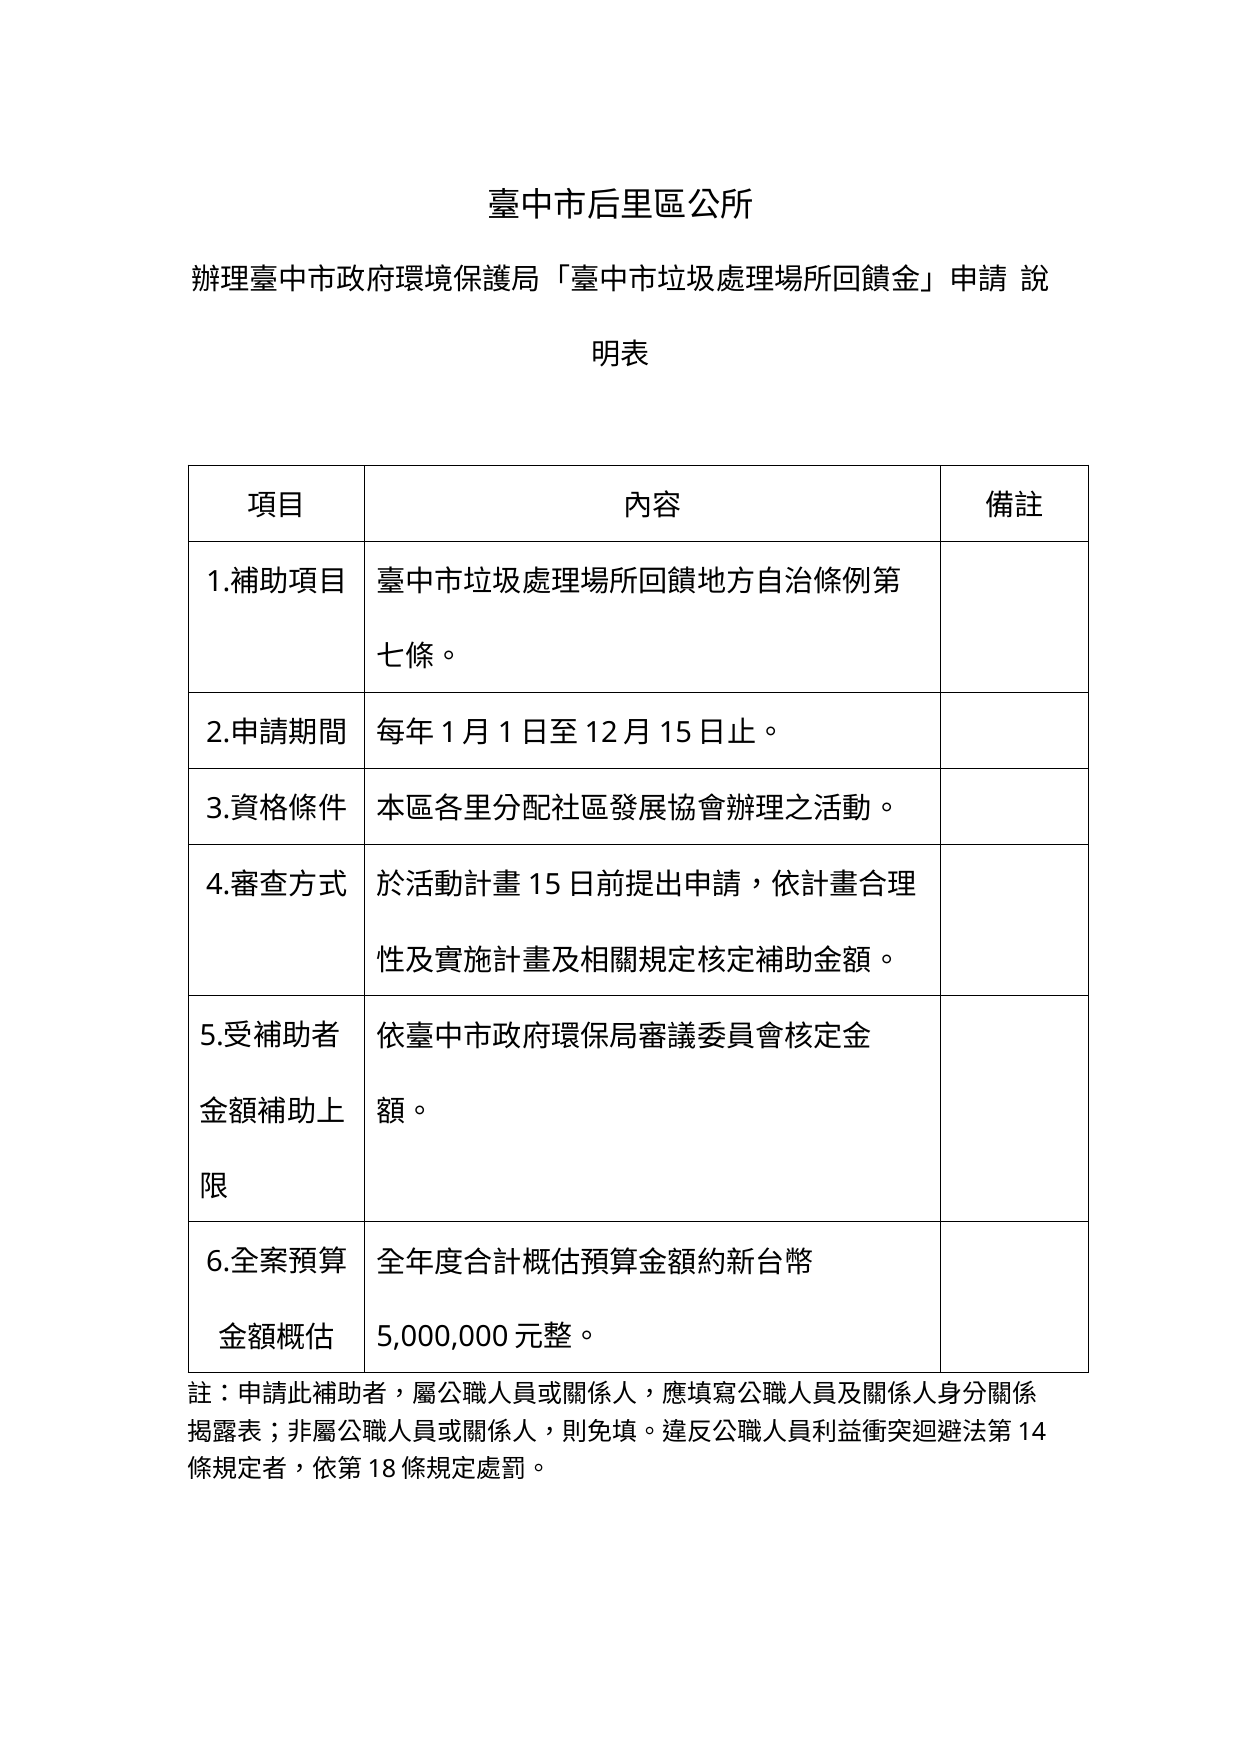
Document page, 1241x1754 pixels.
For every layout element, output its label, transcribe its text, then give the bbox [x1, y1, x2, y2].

table_cell 臺中市垃圾處理場所回饋地方自治條例第七條。 [365, 542, 940, 692]
table_header 備註 [941, 466, 1088, 541]
table_cell 6.全案預算金額概估 [189, 1222, 364, 1372]
text 辦理臺中市政府環境保護局「臺中市垃圾處理場所回饋金」申請 說明表 [187, 239, 1053, 389]
table_cell 5.受補助者金額補助上限 [189, 996, 364, 1221]
table_header 內容 [365, 466, 940, 541]
table_cell 3.資格條件 [189, 769, 364, 844]
table_cell [941, 693, 1088, 768]
table_cell 全年度合計概估預算金額約新台幣5,000,000元整。 [365, 1222, 940, 1372]
table_cell 依臺中市政府環保局審議委員會核定金額。 [365, 996, 940, 1221]
table_header 項目 [189, 466, 364, 541]
table_cell 於活動計畫15日前提出申請，依計畫合理性及實施計畫及相關規定核定補助金額。 [365, 845, 940, 995]
table_cell 1.補助項目 [189, 542, 364, 692]
table_cell [941, 996, 1088, 1221]
table_cell [941, 542, 1088, 692]
table_cell [941, 845, 1088, 995]
table_cell [941, 769, 1088, 844]
table_cell 每年1月1日至12月15日止。 [365, 693, 940, 768]
text 註：申請此補助者，屬公職人員或關係人，應填寫公職人員及關係人身分關係揭露表；非屬公職人員或關係人，則免填。違反公職人員利益衝突迴避法第14條規定者，依第18條規定處罰。 [187, 1373, 1053, 1485]
table_cell [941, 1222, 1088, 1372]
table_cell 本區各里分配社區發展協會辦理之活動。 [365, 769, 940, 844]
table_cell 2.申請期間 [189, 693, 364, 768]
text 臺中市后里區公所 [187, 164, 1053, 239]
table_cell 4.審查方式 [189, 845, 364, 995]
